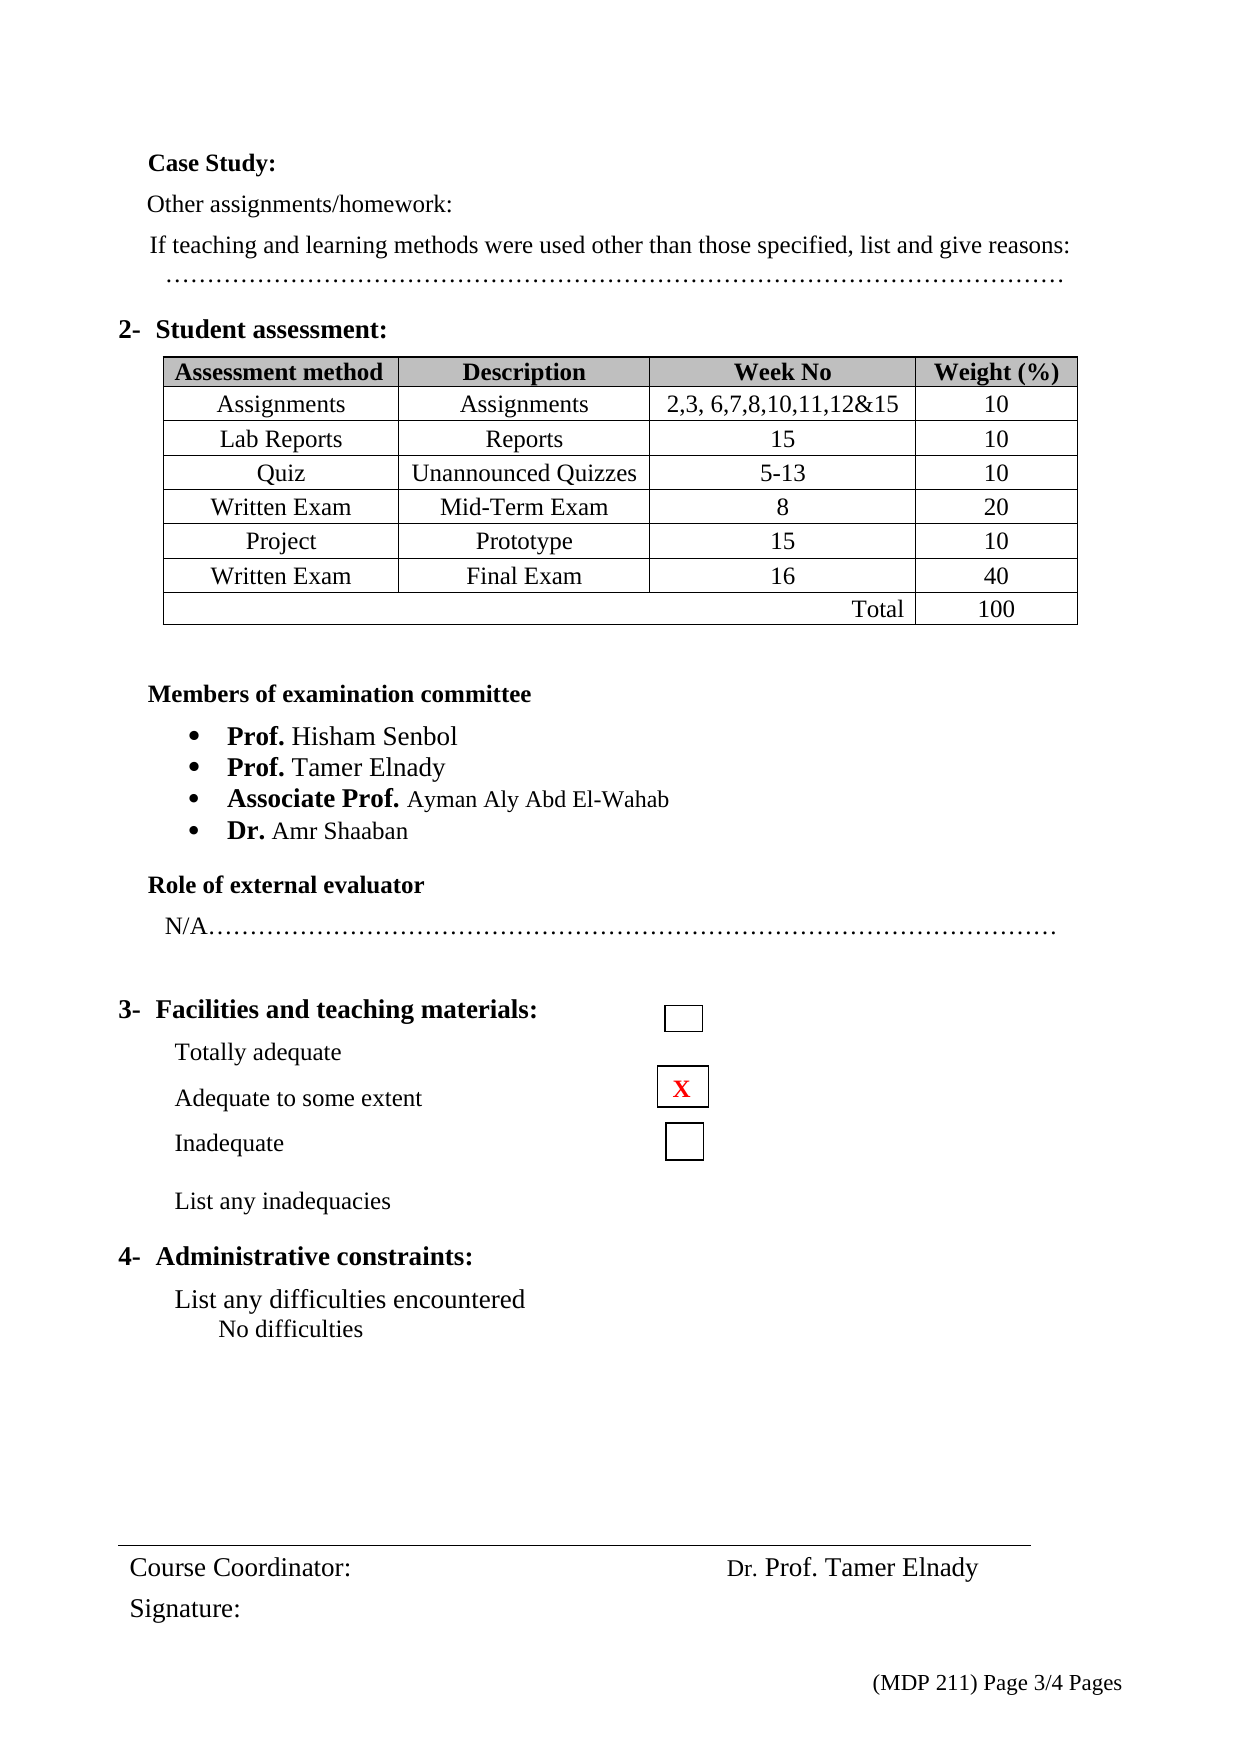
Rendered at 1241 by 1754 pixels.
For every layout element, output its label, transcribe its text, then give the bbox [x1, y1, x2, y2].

table_header Weight (%) [916, 358, 1077, 386]
table_cell Reports [399, 421, 649, 455]
table_cell Quiz [164, 456, 398, 489]
table_cell Assignments [399, 387, 649, 420]
text Adequate to some extent [174, 1083, 1135, 1112]
table_cell Assignments [164, 387, 398, 420]
list Associate Prof. Ayman Aly Abd El-Wahab [189, 783, 1122, 814]
table_cell Written Exam [164, 490, 398, 523]
text If teaching and learning methods were used other than those specified, list and give reasons: [118, 230, 1135, 259]
text List any inadequacies [174, 1186, 1135, 1214]
subtitle Role of external evaluator [148, 870, 1122, 899]
table_cell 5-13 [650, 456, 915, 489]
table_cell Lab Reports [164, 421, 398, 455]
subtitle Case Study: [148, 148, 1122, 176]
table_cell Project [164, 524, 398, 557]
subtitle Facilities and teaching materials: [118, 994, 1122, 1025]
table_cell 10 [916, 421, 1077, 455]
table_cell Prototype [399, 524, 649, 557]
table_cell 15 [650, 524, 915, 557]
table_header Week No [650, 358, 915, 386]
table_cell 10 [916, 387, 1077, 420]
table_cell Mid-Term Exam [399, 490, 649, 523]
table_cell 8 [650, 490, 915, 523]
table_cell 10 [916, 524, 1077, 557]
text List any difficulties encountered [174, 1283, 1135, 1314]
table_cell Final Exam [399, 559, 649, 592]
table_cell 16 [650, 559, 915, 592]
table_cell 100 [916, 593, 1077, 624]
table_header Description [399, 358, 649, 386]
subtitle Student assessment: [118, 313, 1122, 344]
text Inadequate [174, 1128, 1135, 1157]
table_cell 2,3, 6,7,8,10,11,12&15 [650, 387, 915, 420]
table_cell Written Exam [164, 559, 398, 592]
text Other assignments/homework: [118, 189, 1135, 218]
table_cell Total [164, 593, 915, 624]
text N/A………………………………………………………………………………………… [118, 911, 1135, 940]
table_cell 20 [916, 490, 1077, 523]
subtitle Administrative constraints: [118, 1239, 1122, 1271]
table_cell Unannounced Quizzes [399, 456, 649, 489]
list Prof. Hisham Senbol [189, 720, 1116, 751]
subtitle Members of examination committee [148, 679, 1122, 708]
list Prof. Tamer Elnady [189, 751, 1116, 783]
text No difficulties [156, 1314, 1135, 1343]
text ……………………………………………………………………………………………… [118, 259, 1135, 288]
list Dr. Amr Shaaban [189, 814, 1122, 845]
table_cell 15 [650, 421, 915, 455]
table_cell 10 [916, 456, 1077, 489]
text Totally adequate [174, 1037, 1135, 1066]
table_header Assessment method [164, 358, 398, 386]
table_cell 40 [916, 559, 1077, 592]
